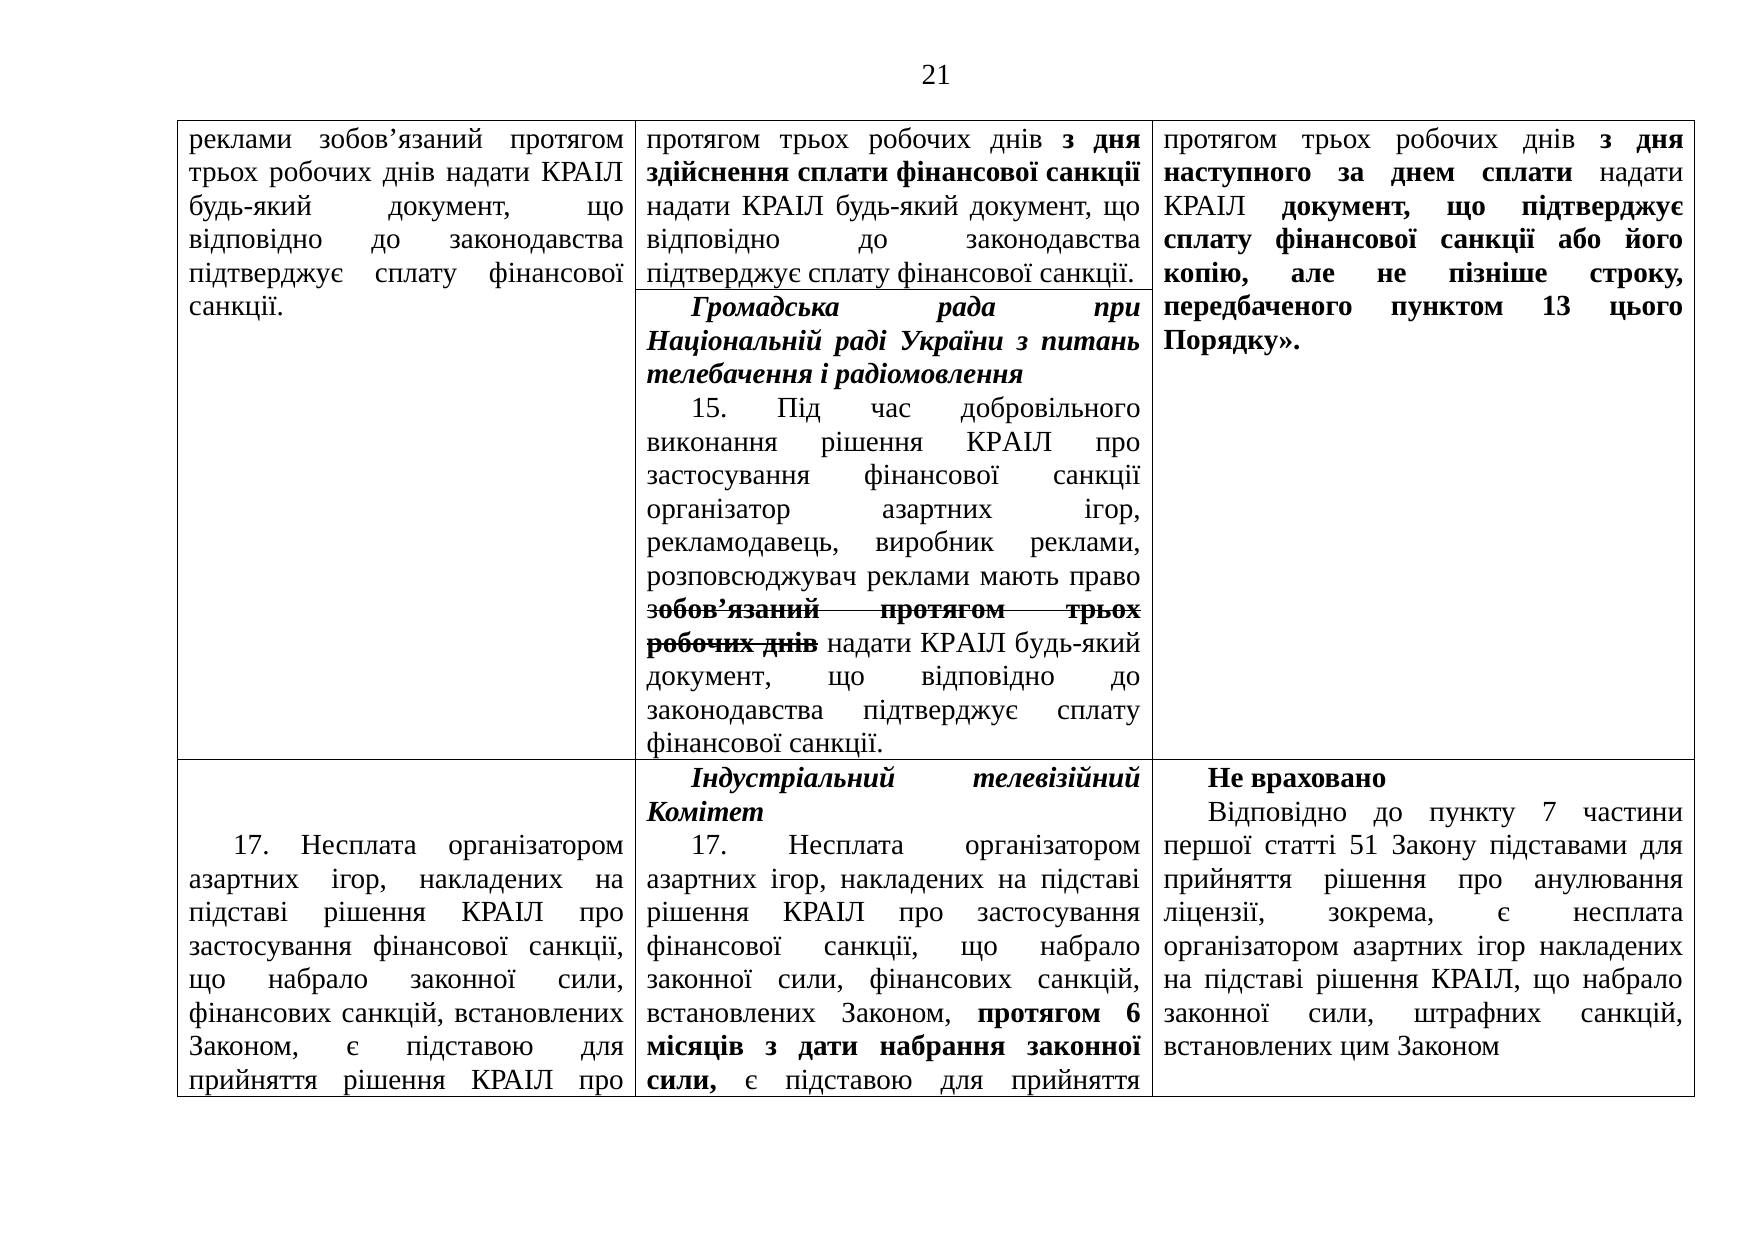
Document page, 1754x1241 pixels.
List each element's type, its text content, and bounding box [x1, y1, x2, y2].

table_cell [1153, 760, 1694, 1096]
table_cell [636, 760, 1152, 1096]
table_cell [178, 760, 635, 1096]
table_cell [636, 121, 1152, 288]
table_cell Громадська рада при Національній раді України з питань телебачення і радіомовлення 15. Під час добровільного виконання рішення КРАІЛ про застосування фінансової санкції організатор азартних ігор, рекламодавець, виробник реклами, розповсюджувач реклами мають право зобов’язаний протягом трьох робочих днів надати КРАІЛ будь-який документ, що відповідно до законодавства підтверджує сплату фінансової санкції. [636, 290, 1152, 759]
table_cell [178, 121, 635, 759]
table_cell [1153, 121, 1694, 759]
